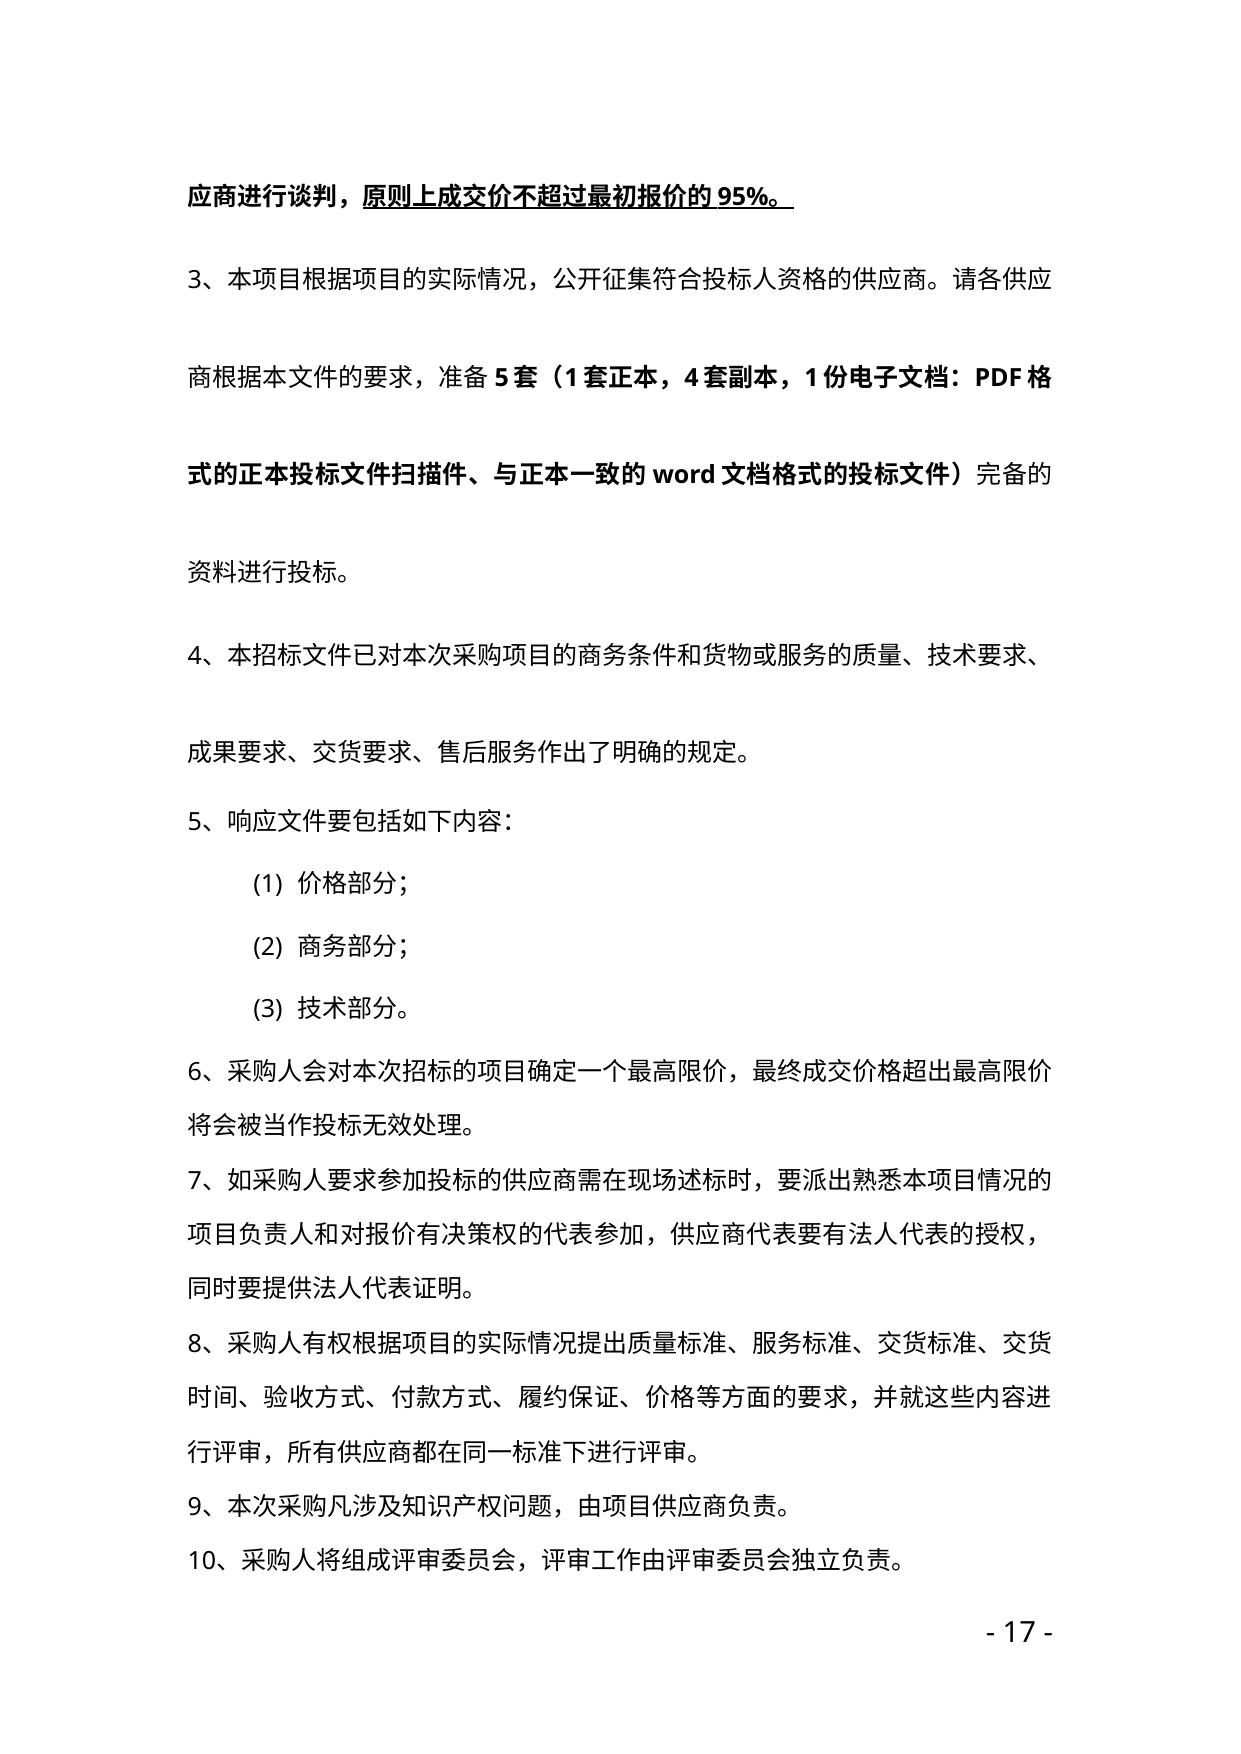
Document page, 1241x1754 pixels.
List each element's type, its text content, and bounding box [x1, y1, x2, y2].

text 6、采购人会对本次招标的项目确定一个最高限价，最终成交价格超出最高限价将会被当作投标无效处理。 [187, 1051, 1053, 1142]
text 3、本项目根据项目的实际情况，公开征集符合投标人资格的供应商。请各供应商根据本文件的要求，准备5套（1套正本，4套副本，1份电子文档：PDF格式的正本投标文件扫描件、与正本一致的word文档格式的投标文件）完备的资料进行投标。 [187, 245, 1053, 603]
text 8、采购人有权根据项目的实际情况提出质量标准、服务标准、交货标准、交货时间、验收方式、付款方式、履约保证、价格等方面的要求，并就这些内容进行评审，所有供应商都在同一标准下进行评审。 [187, 1323, 1053, 1468]
text 4、本招标文件已对本次采购项目的商务条件和货物或服务的质量、技术要求、成果要求、交货要求、售后服务作出了明确的规定。 [187, 621, 1053, 783]
list 技术部分。 [253, 989, 1053, 1025]
text 5、响应文件要包括如下内容： [187, 801, 1053, 838]
list 商务部分； [253, 926, 1053, 963]
text 10、采购人将组成评审委员会，评审工作由评审委员会独立负责。 [187, 1541, 1053, 1577]
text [187, 162, 1053, 227]
text 7、如采购人要求参加投标的供应商需在现场述标时，要派出熟悉本项目情况的项目负责人和对报价有决策权的代表参加，供应商代表要有法人代表的授权，同时要提供法人代表证明。 [187, 1160, 1053, 1305]
text 9、本次采购凡涉及知识产权问题，由项目供应商负责。 [187, 1486, 1053, 1523]
list 价格部分； [253, 864, 1053, 900]
